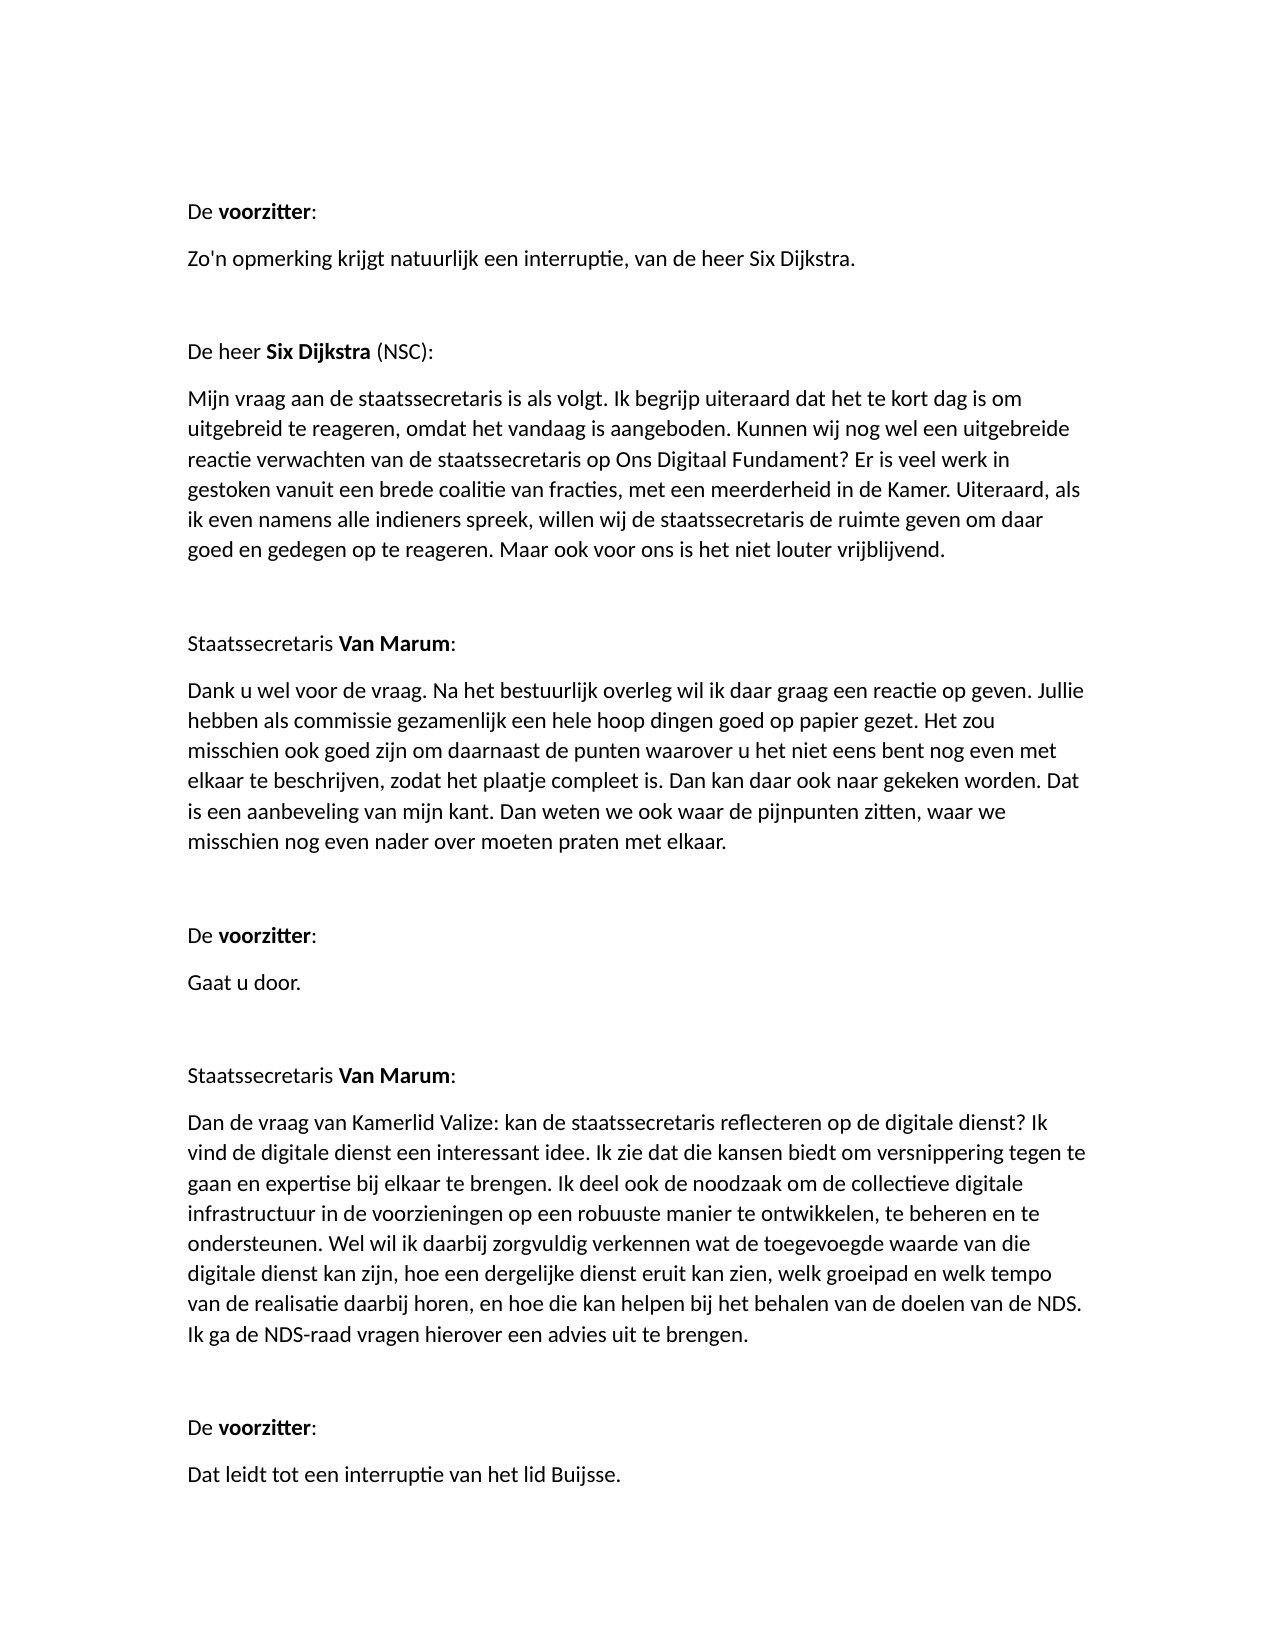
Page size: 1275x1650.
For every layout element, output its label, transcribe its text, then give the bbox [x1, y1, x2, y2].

text De heer Six Dijkstra (NSC): [187, 337, 1087, 366]
text Zo'n opmerking krijgt natuurlijk een interruptie, van de heer Six Dijkstra. [187, 244, 1087, 272]
text Dan de vraag van Kamerlid Valize: kan de staatssecretaris reflecteren op de digitale dienst? Ik vind de digitale dienst een interessant idee. Ik zie dat die kansen biedt om versnippering tegen te gaan en expertise bij elkaar te brengen. Ik deel ook de noodzaak om de collectieve digitale infrastructuur in de voorzieningen op een robuuste manier te ontwikkelen, te beheren en te ondersteunen. Wel wil ik daarbij zorgvuldig verkennen wat de toegevoegde waarde van die digitale dienst kan zijn, hoe een dergelijke dienst eruit kan zien, welk groeipad en welk tempo van de realisatie daarbij horen, en hoe die kan helpen bij het behalen van de doelen van de NDS. Ik ga de NDS-raad vragen hierover een advies uit te brengen. [187, 1108, 1087, 1348]
text Dank u wel voor de vraag. Na het bestuurlijk overleg wil ik daar graag een reactie op geven. Jullie hebben als commissie gezamenlijk een hele hoop dingen goed op papier gezet. Het zou misschien ook goed zijn om daarnaast de punten waarover u het niet eens bent nog even met elkaar te beschrijven, zodat het plaatje compleet is. Dan kan daar ook naar gekeken worden. Dat is een aanbeveling van mijn kant. Dan weten we ook waar de pijnpunten zitten, waar we misschien nog even nader over moeten praten met elkaar. [187, 676, 1087, 855]
text De voorzitter: [187, 197, 1087, 225]
text Gaat u door. [187, 968, 1087, 996]
text Dat leidt tot een interruptie van het lid Buijsse. [187, 1460, 1087, 1488]
text De voorzitter: [187, 921, 1087, 949]
text Mijn vraag aan de staatssecretaris is als volgt. Ik begrijp uiteraard dat het te kort dag is om uitgebreid te reageren, omdat het vandaag is aangeboden. Kunnen wij nog wel een uitgebreide reactie verwachten van de staatssecretaris op Ons Digitaal Fundament? Er is veel werk in gestoken vanuit een brede coalitie van fracties, met een meerderheid in de Kamer. Uiteraard, als ik even namens alle indieners spreek, willen wij de staatssecretaris de ruimte geven om daar goed en gedegen op te reageren. Maar ook voor ons is het niet louter vrijblijvend. [187, 384, 1087, 563]
text Staatssecretaris Van Marum: [187, 1061, 1087, 1089]
text De voorzitter: [187, 1413, 1087, 1442]
text Staatssecretaris Van Marum: [187, 629, 1087, 657]
